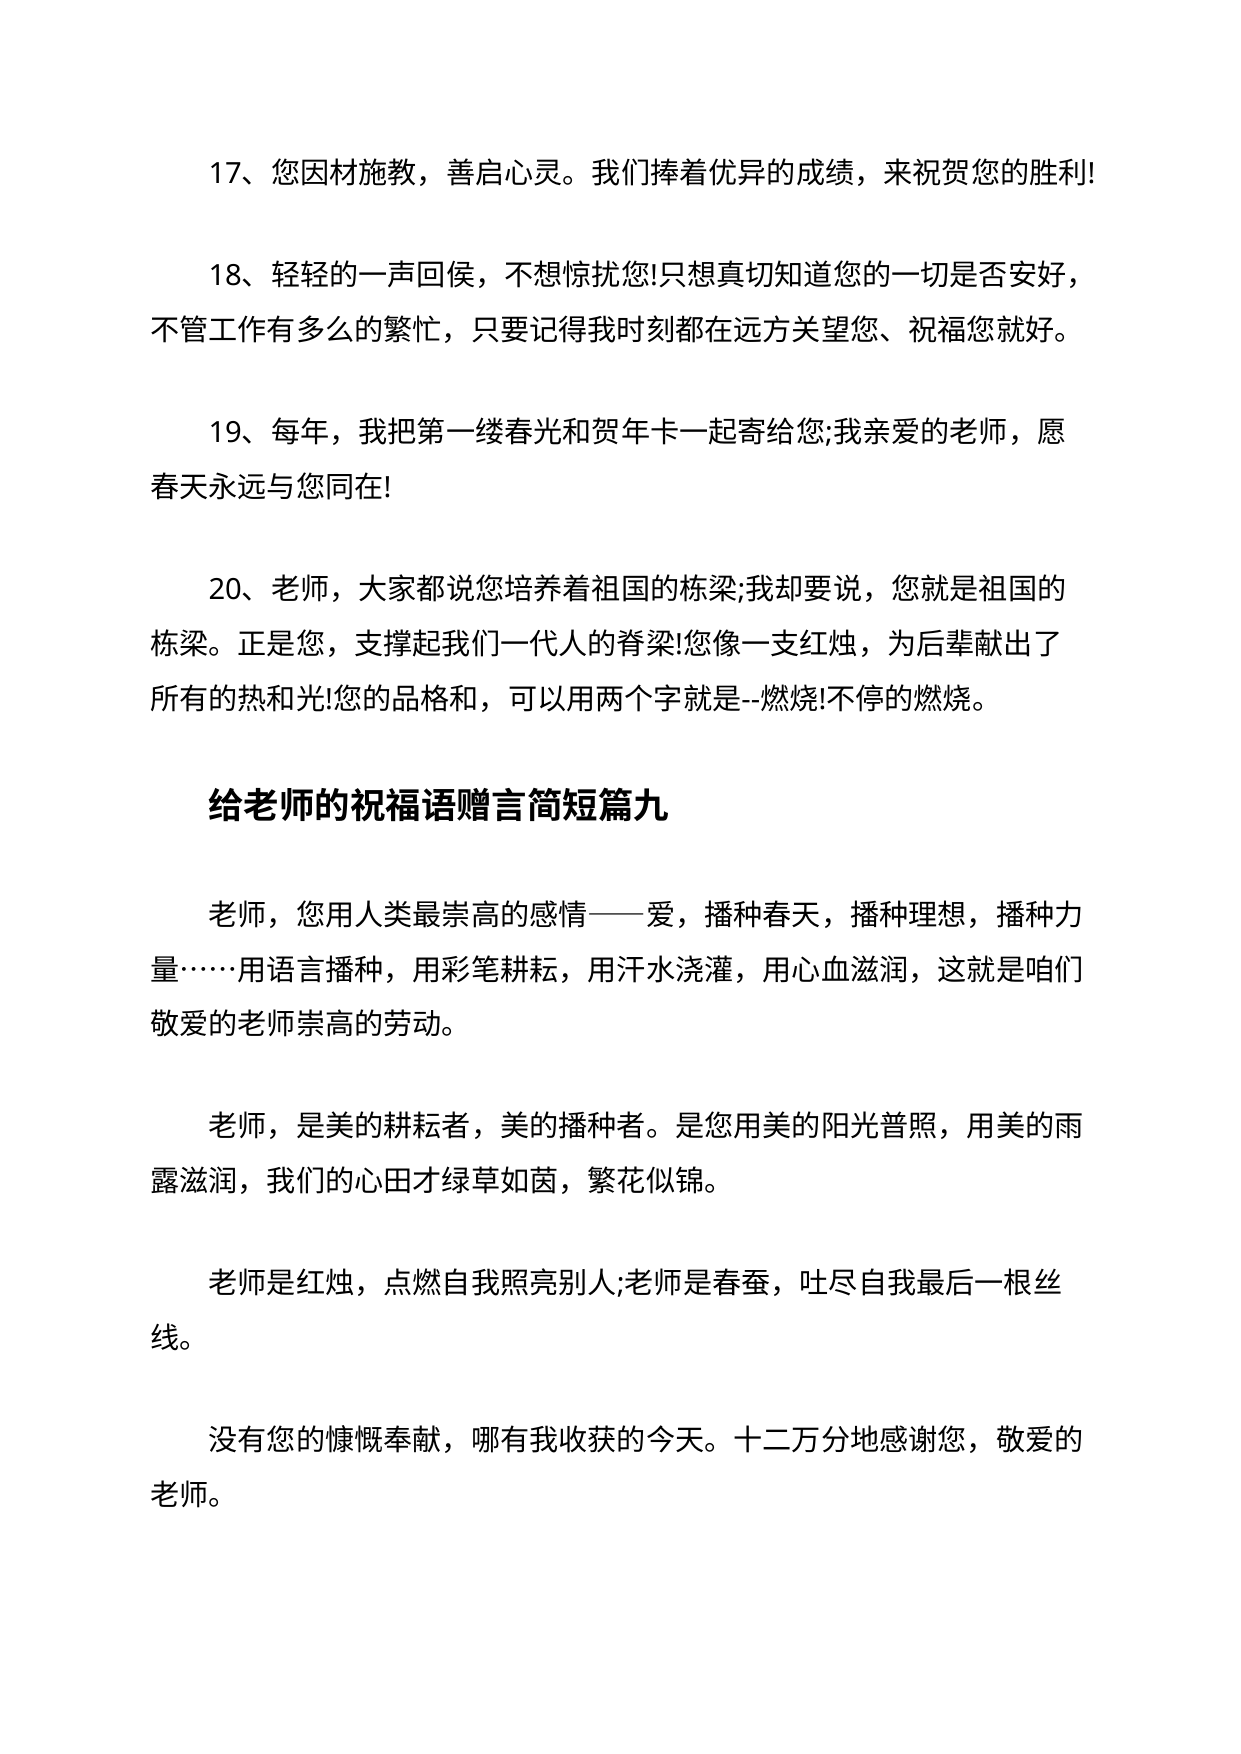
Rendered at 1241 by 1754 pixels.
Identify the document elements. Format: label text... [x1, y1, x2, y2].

text 19、每年，我把第一缕春光和贺年卡一起寄给您;我亲爱的老师，愿春天永远与您同在! [150, 409, 1090, 506]
text 老师是红烛，点燃自我照亮别人;老师是春蚕，吐尽自我最后一根丝线。 [150, 1259, 1090, 1357]
text 20、老师，大家都说您培养着祖国的栋梁;我却要说，您就是祖国的栋梁。正是您，支撑起我们一代人的脊梁!您像一支红烛，为后辈献出了所有的热和光!您的品格和，可以用两个字就是--燃烧!不停的燃烧。 [150, 566, 1090, 718]
text 17、您因材施教，善启心灵。我们捧着优异的成绩，来祝贺您的胜利! [150, 150, 1090, 192]
text 没有您的慷慨奉献，哪有我收获的今天。十二万分地感谢您，敬爱的老师。 [150, 1416, 1090, 1513]
text 给老师的祝福语赠言简短篇九 [150, 778, 1090, 829]
text 老师，是美的耕耘者，美的播种者。是您用美的阳光普照，用美的雨露滋润，我们的心田才绿草如茵，繁花似锦。 [150, 1103, 1090, 1200]
text 老师，您用人类最崇高的感情——爱，播种春天，播种理想，播种力量……用语言播种，用彩笔耕耘，用汗水浇灌，用心血滋润，这就是咱们敬爱的老师崇高的劳动。 [150, 891, 1090, 1043]
text 18、轻轻的一声回侯，不想惊扰您!只想真切知道您的一切是否安好，不管工作有多么的繁忙，只要记得我时刻都在远方关望您、祝福您就好。 [150, 252, 1090, 349]
